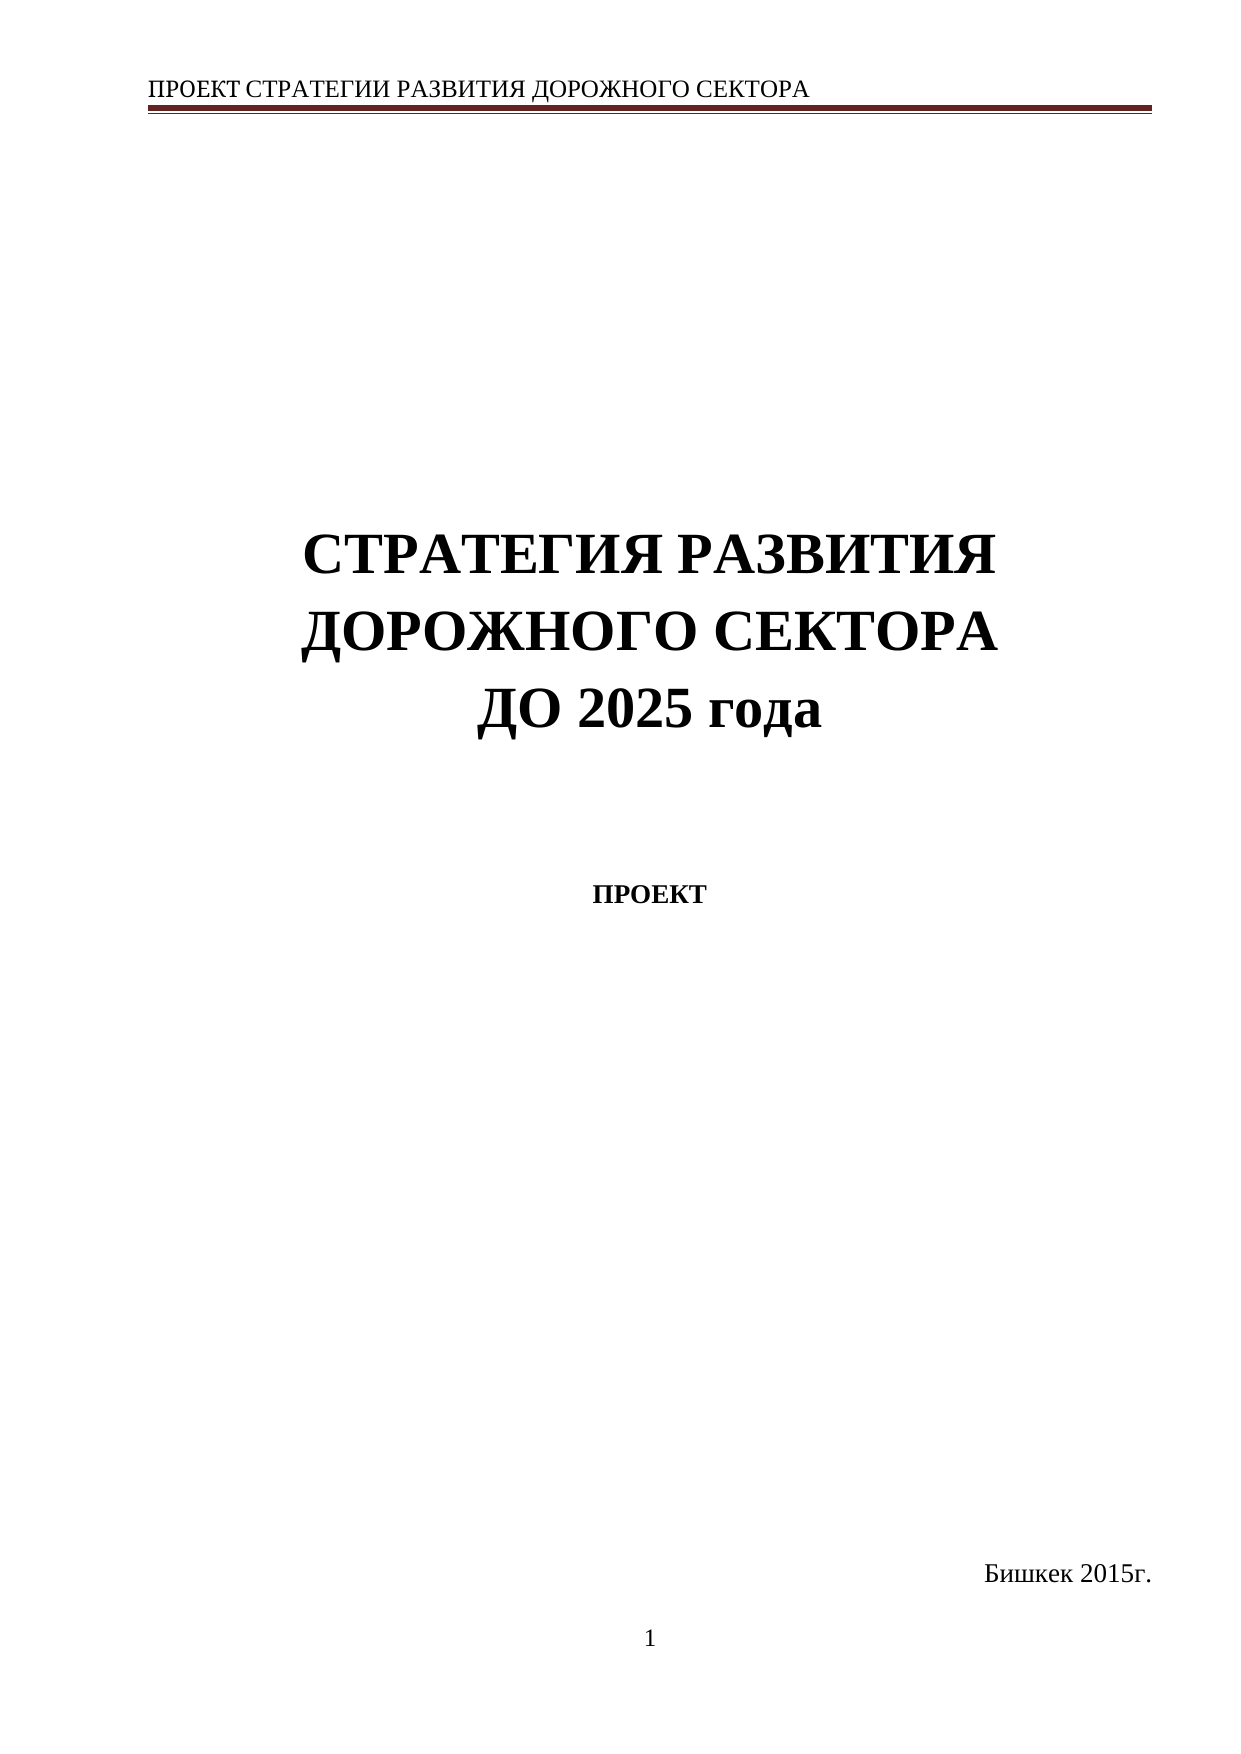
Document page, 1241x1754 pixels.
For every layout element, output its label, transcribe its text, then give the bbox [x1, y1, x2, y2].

text ДО 2025 года [148, 673, 1152, 740]
text Бишкек 2015г. [148, 1557, 1152, 1588]
text СТРАТЕГИЯ РАЗВИТИЯ ДОРОЖНОГО СЕКТОРА [148, 519, 1152, 663]
text ПРОЕКТ [148, 878, 1152, 909]
